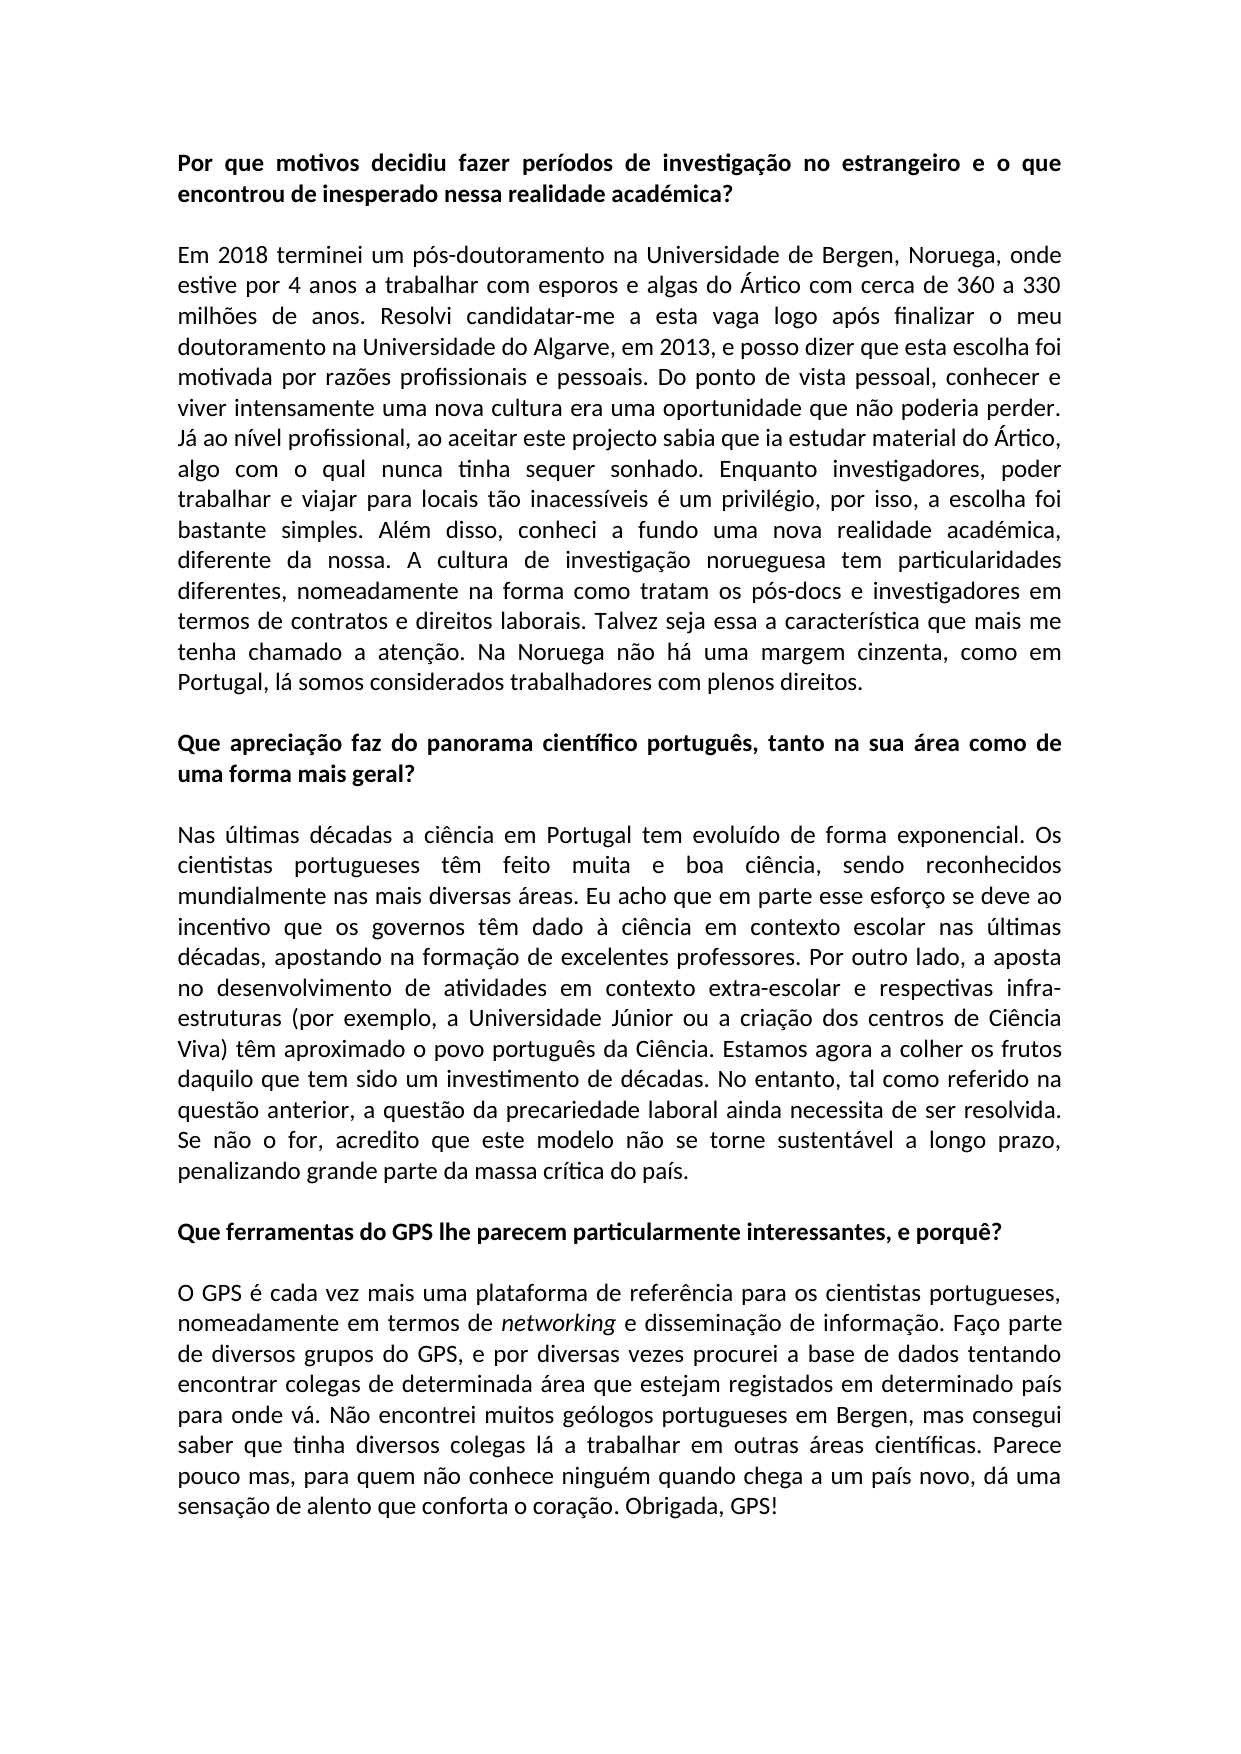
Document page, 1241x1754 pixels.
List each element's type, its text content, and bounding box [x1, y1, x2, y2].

text Que apreciação faz do panorama científico português, tanto na sua área como de uma forma mais geral? [177, 727, 1063, 788]
text Por que motivos decidiu fazer períodos de investigação no estrangeiro e o que encontrou de inesperado nessa realidade académica? [177, 148, 1063, 209]
text Em 2018 terminei um pós-doutoramento na Universidade de Bergen, Noruega, onde estive por 4 anos a trabalhar com esporos e algas do Ártico com cerca de 360 a 330 milhões de anos. Resolvi candidatar-me a esta vaga logo após finalizar o meu doutoramento na Universidade do Algarve, em 2013, e posso dizer que esta escolha foi motivada por razões profissionais e pessoais. Do ponto de vista pessoal, conhecer e viver intensamente uma nova cultura era uma oportunidade que não poderia perder. Já ao nível profissional, ao aceitar este projecto sabia que ia estudar material do Ártico, algo com o qual nunca tinha sequer sonhado. Enquanto investigadores, poder trabalhar e viajar para locais tão inacessíveis é um privilégio, por isso, a escolha foi bastante simples. Além disso, conheci a fundo uma nova realidade académica, diferente da nossa. A cultura de investigação norueguesa tem particularidades diferentes, nomeadamente na forma como tratam os pós-docs e investigadores em termos de contratos e direitos laborais. Talvez seja essa a característica que mais me tenha chamado a atenção. Na Noruega não há uma margem cinzenta, como em Portugal, lá somos considerados trabalhadores com plenos direitos. [177, 239, 1063, 697]
text O GPS é cada vez mais uma plataforma de referência para os cientistas portugueses, nomeadamente em termos de networking e disseminação de informação. Faço parte de diversos grupos do GPS, e por diversas vezes procurei a base de dados tentando encontrar colegas de determinada área que estejam registados em determinado país para onde vá. Não encontrei muitos geólogos portugueses em Bergen, mas consegui saber que tinha diversos colegas lá a trabalhar em outras áreas científicas. Parece pouco mas, para quem não conhece ninguém quando chega a um país novo, dá uma sensação de alento que conforta o coração. Obrigada, GPS! [177, 1277, 1063, 1521]
text Que ferramentas do GPS lhe parecem particularmente interessantes, e porquê? [177, 1216, 1063, 1246]
text Nas últimas décadas a ciência em Portugal tem evoluído de forma exponencial. Os cientistas portugueses têm feito muita e boa ciência, sendo reconhecidos mundialmente nas mais diversas áreas. Eu acho que em parte esse esforço se deve ao incentivo que os governos têm dado à ciência em contexto escolar nas últimas décadas, apostando na formação de excelentes professores. Por outro lado, a aposta no desenvolvimento de atividades em contexto extra-escolar e respectivas infra-estruturas (por exemplo, a Universidade Júnior ou a criação dos centros de Ciência Viva) têm aproximado o povo português da Ciência. Estamos agora a colher os frutos daquilo que tem sido um investimento de décadas. No entanto, tal como referido na questão anterior, a questão da precariedade laboral ainda necessita de ser resolvida. Se não o for, acredito que este modelo não se torne sustentável a longo prazo, penalizando grande parte da massa crítica do país. [177, 819, 1063, 1185]
